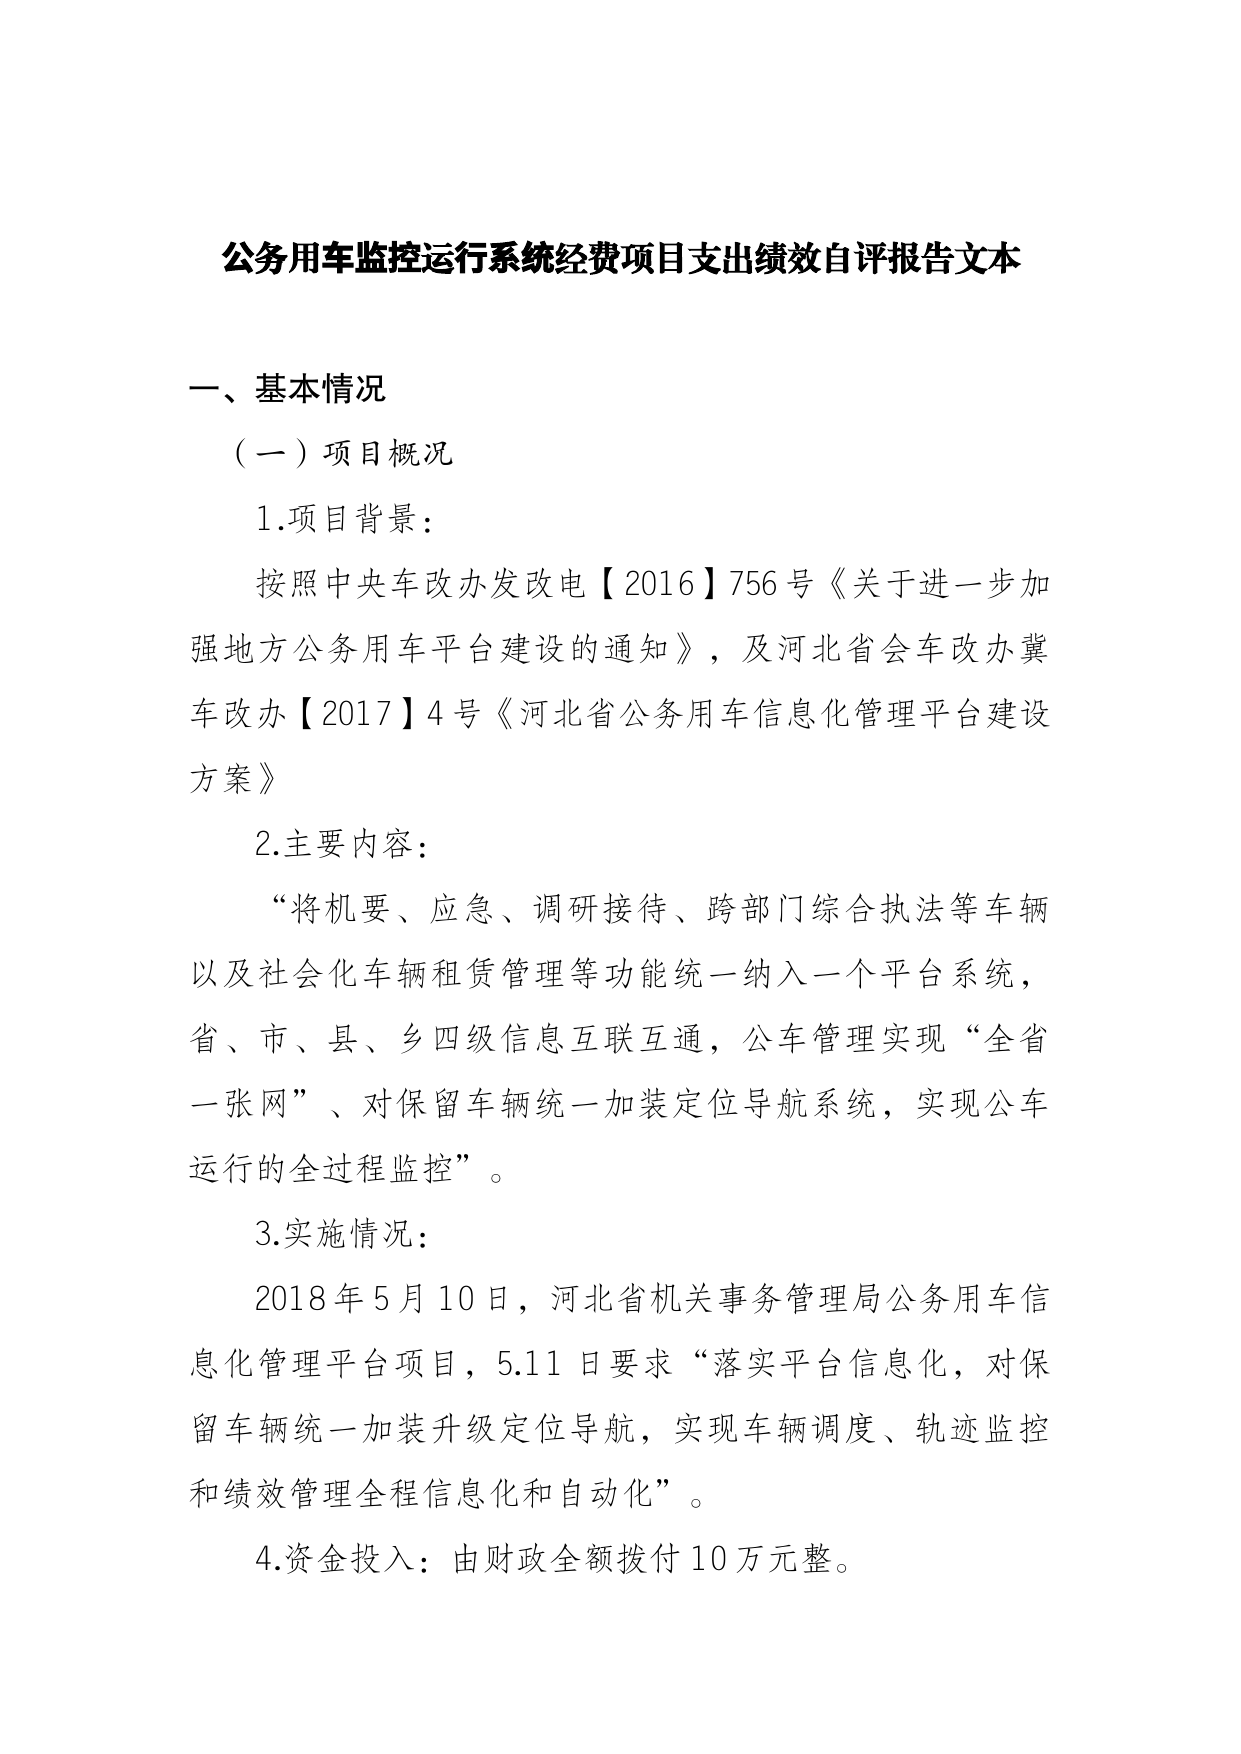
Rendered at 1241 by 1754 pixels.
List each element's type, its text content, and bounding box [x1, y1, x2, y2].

text 公务用车监控运行系统经费项目支出绩效自评报告文本 [187, 227, 1053, 292]
text 4.资金投入：由财政全额拨付10万元整。 [187, 1527, 1053, 1592]
text “将机要、应急、调研接待、跨部门综合执法等车辆以及社会化车辆租赁管理等功能统一纳入一个平台系统，省、市、县、乡四级信息互联互通，公车管理实现“全省一张网”、对保留车辆统一加装定位导航系统，实现公车运行的全过程监控”。 [187, 877, 1053, 1202]
text 3.实施情况： [187, 1202, 1053, 1267]
text 按照中央车改办发改电【2016】756号《关于进一步加强地方公务用车平台建设的通知》，及河北省会车改办冀车改办【2017】4号《河北省公务用车信息化管理平台建设方案》 [187, 552, 1053, 812]
list 一、基本情况 [187, 357, 1053, 422]
text 2018年5月10日，河北省机关事务管理局公务用车信息化管理平台项目，5.11日要求“落实平台信息化，对保留车辆统一加装升级定位导航，实现车辆调度、轨迹监控和绩效管理全程信息化和自动化”。 [187, 1267, 1053, 1527]
text 1.项目背景： [187, 487, 1053, 552]
text 2.主要内容： [187, 812, 1053, 877]
list （一）项目概况 [187, 422, 1053, 487]
